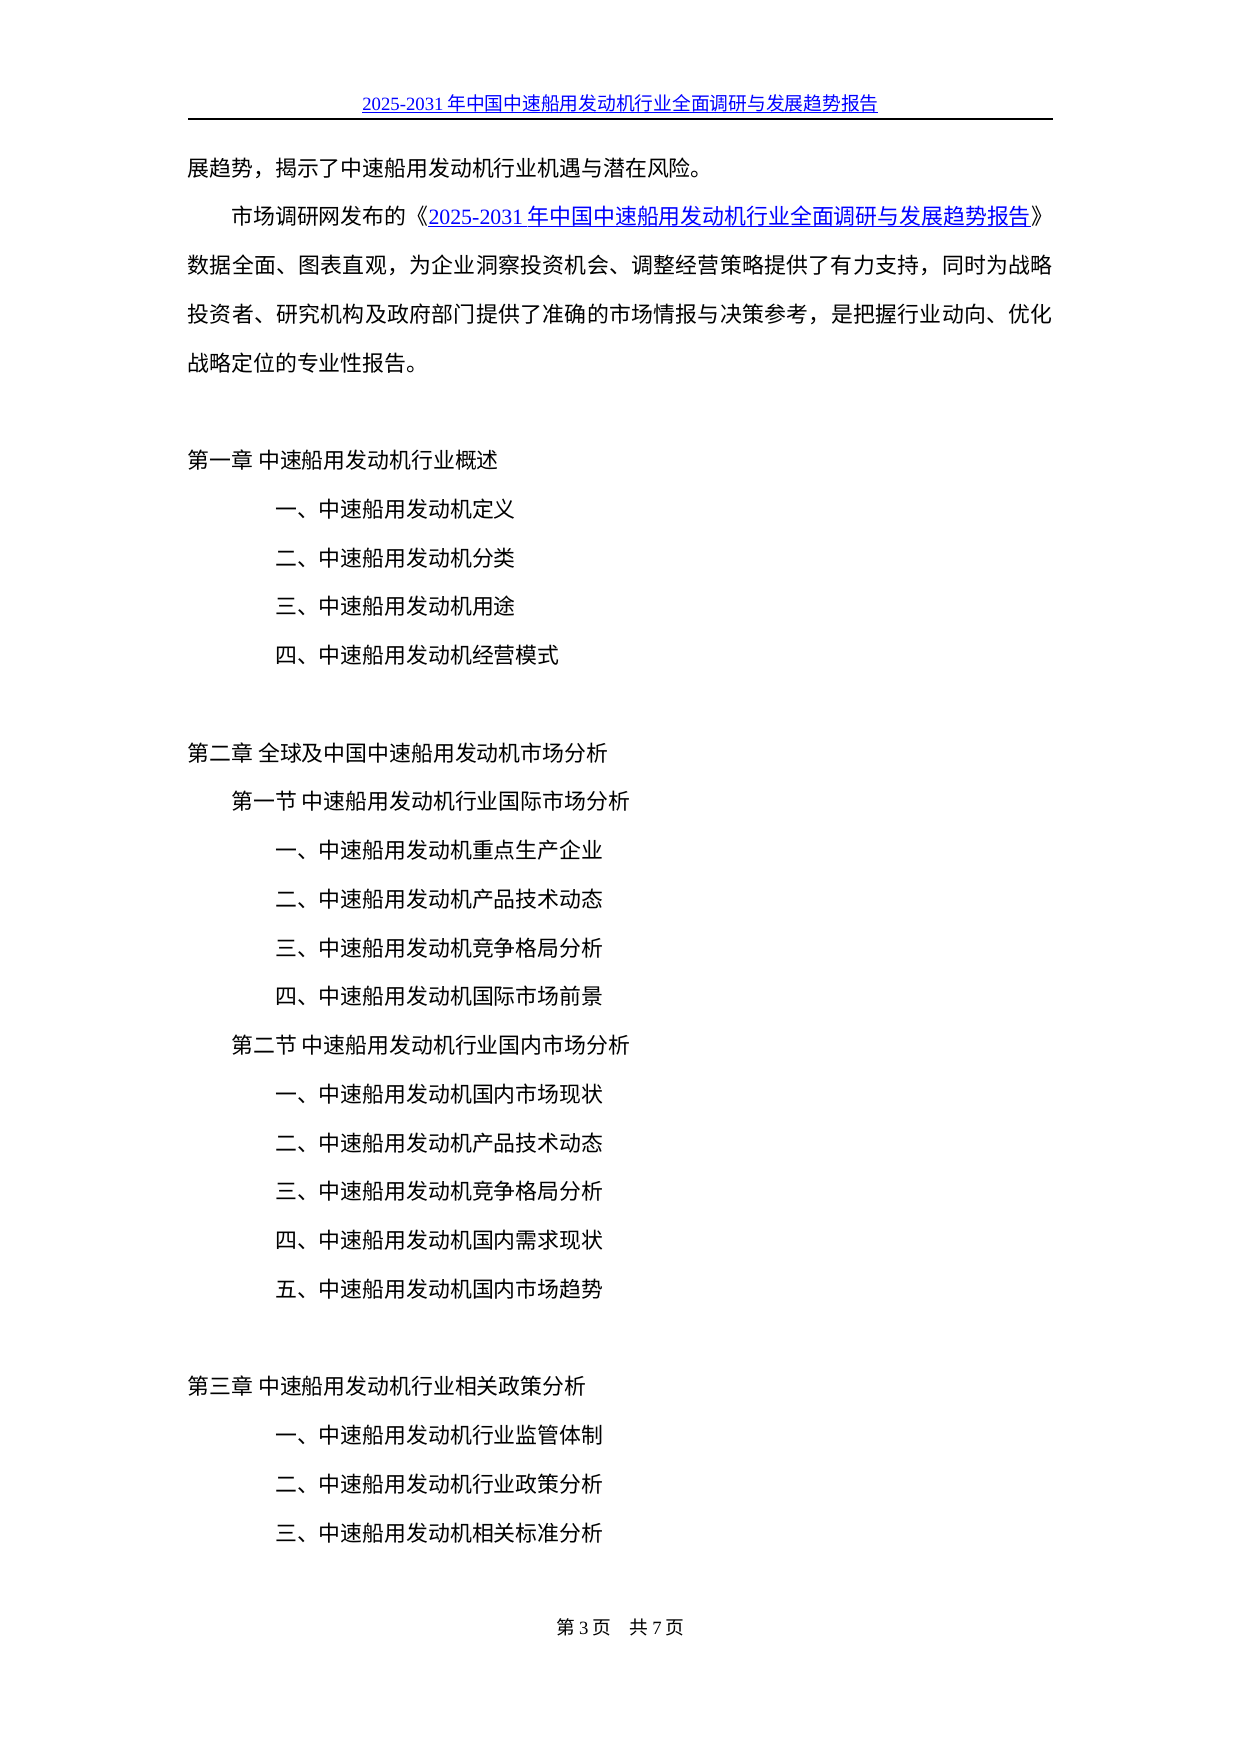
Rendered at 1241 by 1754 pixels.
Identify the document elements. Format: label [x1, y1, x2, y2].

text [187, 150, 1053, 1548]
